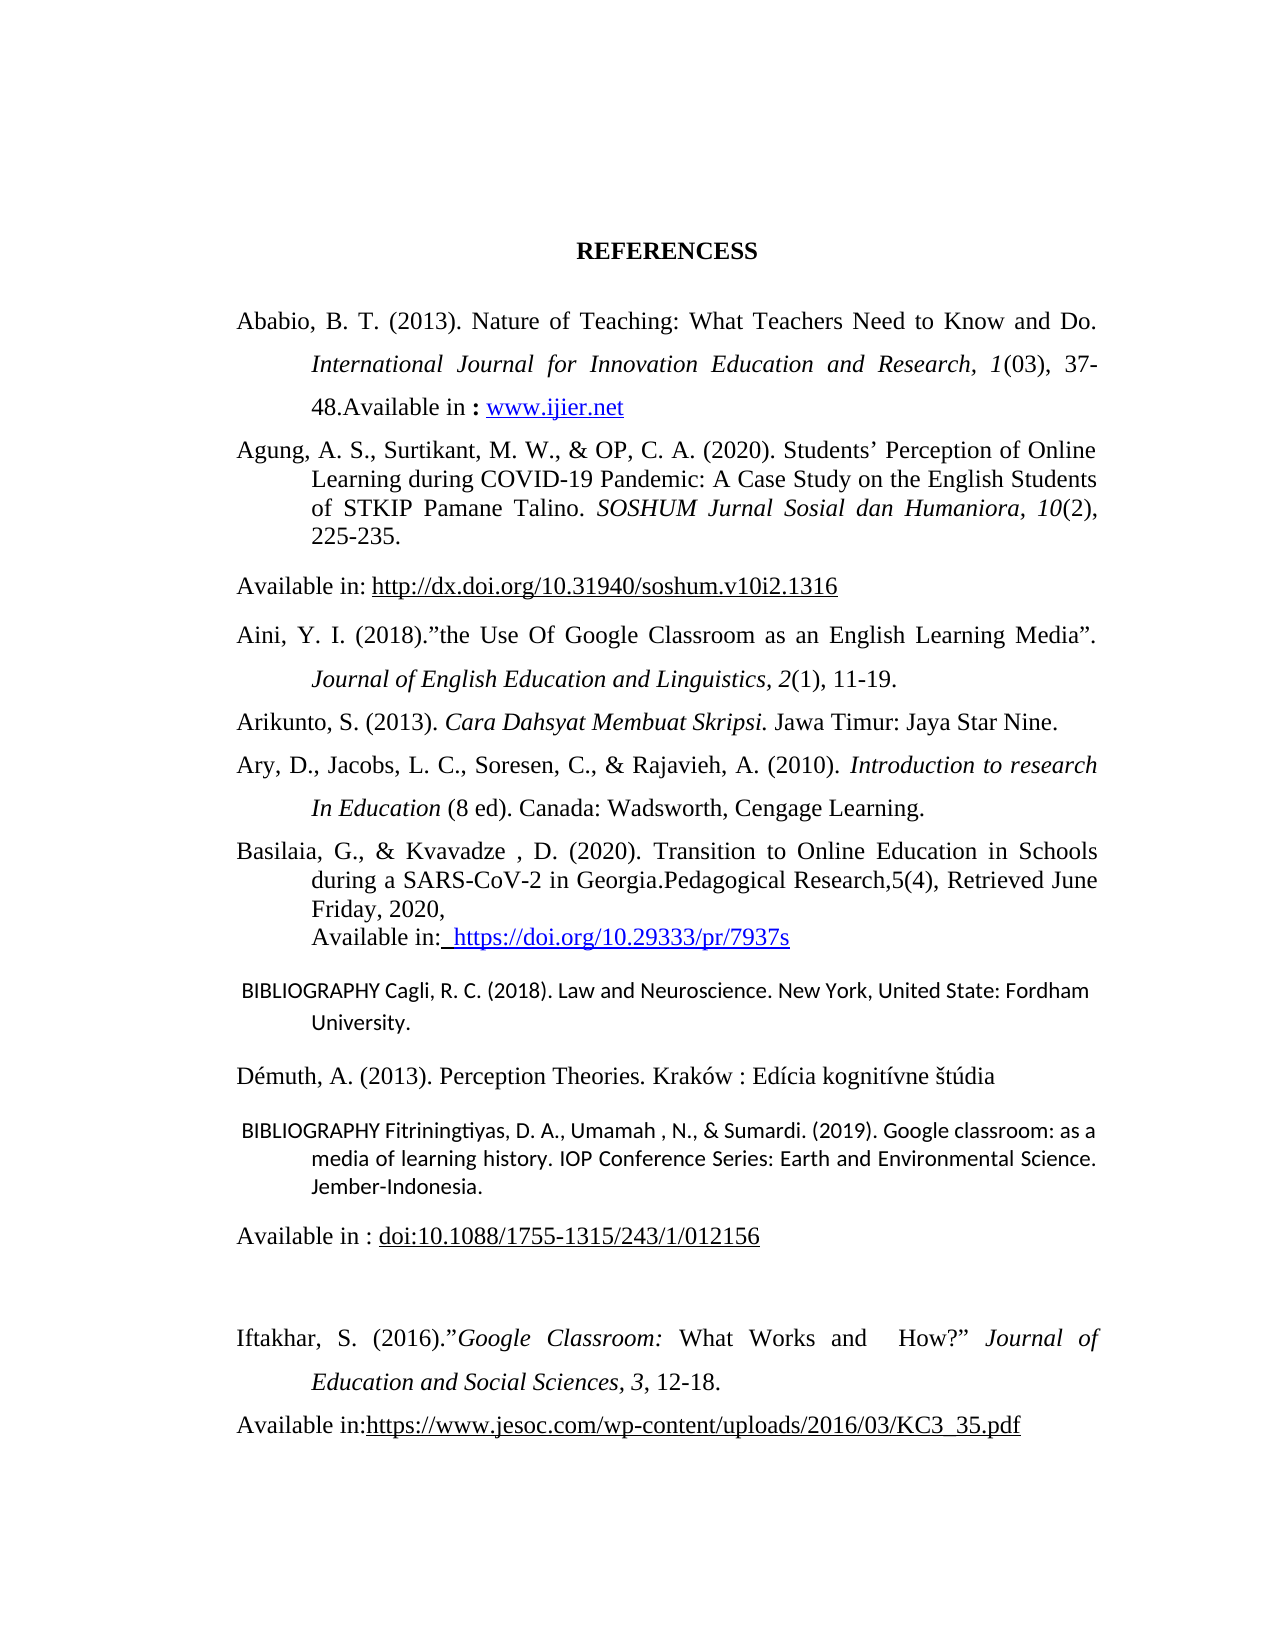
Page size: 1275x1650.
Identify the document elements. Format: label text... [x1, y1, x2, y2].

text Agung, A. S., Surtikant, M. W., & OP, C. A. (2020). Students’ Perception of Online Learning during COVID-19 Pandemic: A Case Study on the English Students of STKIP Pamane Talino. SOSHUM Jurnal Sosial dan Humaniora, 10(2), 225-235. [236, 435, 1098, 550]
text Aini, Y. I. (2018).”the Use Of Google Classroom as an English Learning Media”. Journal of English Education and Linguistics, 2(1), 11-19. [236, 621, 1098, 692]
text Arikunto, S. (2013). Cara Dahsyat Membuat Skripsi. Jawa Timur: Jaya Star Nine. [236, 707, 1098, 736]
text Démuth, A. (2013). Perception Theories. Kraków : Edícia kognitívne štúdia [236, 1061, 1098, 1090]
text Ary, D., Jacobs, L. C., Soresen, C., & Rajavieh, A. (2010). Introduction to research In Education (8 ed). Canada: Wadsworth, Cengage Learning. [236, 750, 1098, 822]
text Basilaia, G., & Kvavadze , D. (2020). Transition to Online Education in Schools during a SARS-CoV-2 in Georgia.Pedagogical Research,5(4), Retrieved June Friday, 2020, [236, 836, 1098, 922]
text Available in: https://doi.org/10.29333/pr/7937s [236, 922, 1098, 951]
text Available in: http://dx.doi.org/10.31940/soshum.v10i2.1316 [236, 571, 1098, 600]
subtitle REFERENCESS [236, 236, 1098, 265]
text Ababio, B. T. (2013). Nature of Teaching: What Teachers Need to Know and Do. International Journal for Innovation Education and Research, 1(03), 37-48.Available in : www.ijier.net [236, 306, 1098, 421]
text Iftakhar, S. (2016).”Google Classroom: What Works and How?” Journal of Education and Social Sciences, 3, 12-18. [236, 1323, 1098, 1395]
text Available in:https://www.jesoc.com/wp-content/uploads/2016/03/KC3_35.pdf [236, 1410, 1098, 1438]
